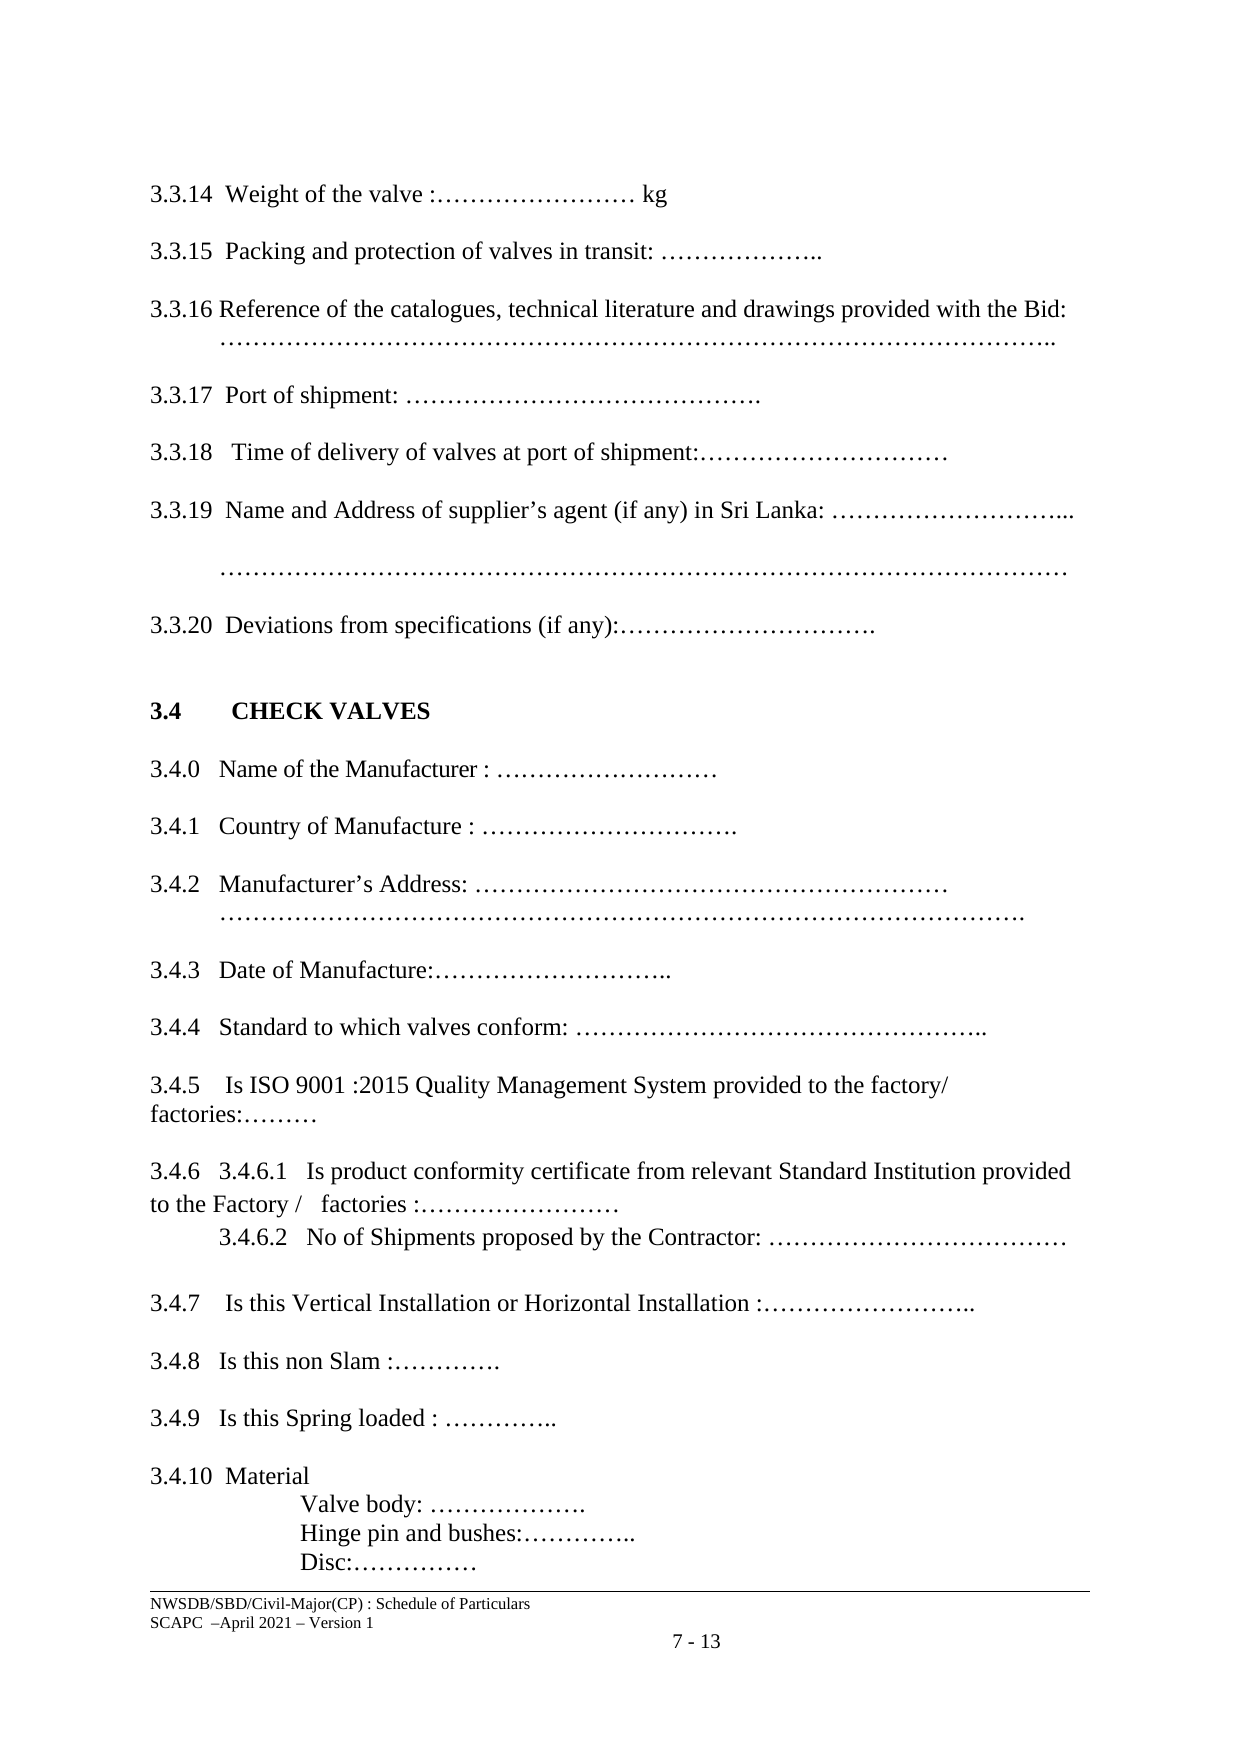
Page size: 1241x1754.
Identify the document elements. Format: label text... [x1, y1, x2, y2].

text 3.4.9 Is this Spring loaded : ………….. [150, 1403, 1090, 1432]
text 3.4.5 Is ISO 9001 :2015 Quality Management System provided to the factory/ [150, 1070, 1090, 1099]
text 3.4 CHECK VALVES [150, 696, 1090, 725]
text 3.4.0 Name of the Manufacturer : ……………………… [150, 754, 1090, 782]
text 3.4.4 Standard to which valves conform: ………………………………………….. [150, 1012, 1090, 1041]
text 3.3.20 Deviations from specifications (if any):…………………………. [150, 610, 1090, 639]
text factories:……… [150, 1099, 1090, 1127]
text 3.3.15 Packing and protection of valves in transit: ……………….. [150, 236, 1090, 265]
text 3.4.6 3.4.6.1 Is product conformity certificate from relevant Standard Institution provided [150, 1156, 1090, 1185]
text 3.3.14 Weight of the valve :…………………… kg [150, 179, 1090, 207]
text 3.4.6.2 No of Shipments proposed by the Contractor: ……………………………… [150, 1222, 1090, 1251]
text 3.4.1 Country of Manufacture : …………………………. [150, 811, 1090, 840]
text 3.4.3 Date of Manufacture:……………………….. [150, 955, 1090, 984]
text 3.3.18 Time of delivery of valves at port of shipment:………………………… [150, 437, 1090, 466]
text ………………………………………………………………………………………… [150, 552, 1090, 581]
text 3.4.2 Manufacturer’s Address: ………………………………………………… [150, 869, 1090, 897]
text 3.3.19 Name and Address of supplier’s agent (if any) in Sri Lanka: ………………………... [150, 495, 1090, 524]
text Valve body: ………………. [225, 1489, 1090, 1518]
text 3.4.7 Is this Vertical Installation or Horizontal Installation :…………………….. [150, 1288, 1090, 1317]
text ……………………………………………………………………………………….. [150, 322, 1090, 351]
text 3.4.10 Material [150, 1461, 1090, 1489]
text 3.4.8 Is this non Slam :…………. [150, 1346, 1090, 1374]
text Disc:…………… [225, 1547, 1090, 1576]
text to the Factory / factories :…………………… [150, 1189, 1090, 1218]
text Hinge pin and bushes:………….. [225, 1518, 1090, 1547]
text ……………………………………………………………………………………. [150, 897, 1090, 926]
text 3.3.16 Reference of the catalogues, technical literature and drawings provided with the Bid: [150, 294, 1090, 322]
text 3.3.17 Port of shipment: ……………………………………. [150, 380, 1090, 409]
